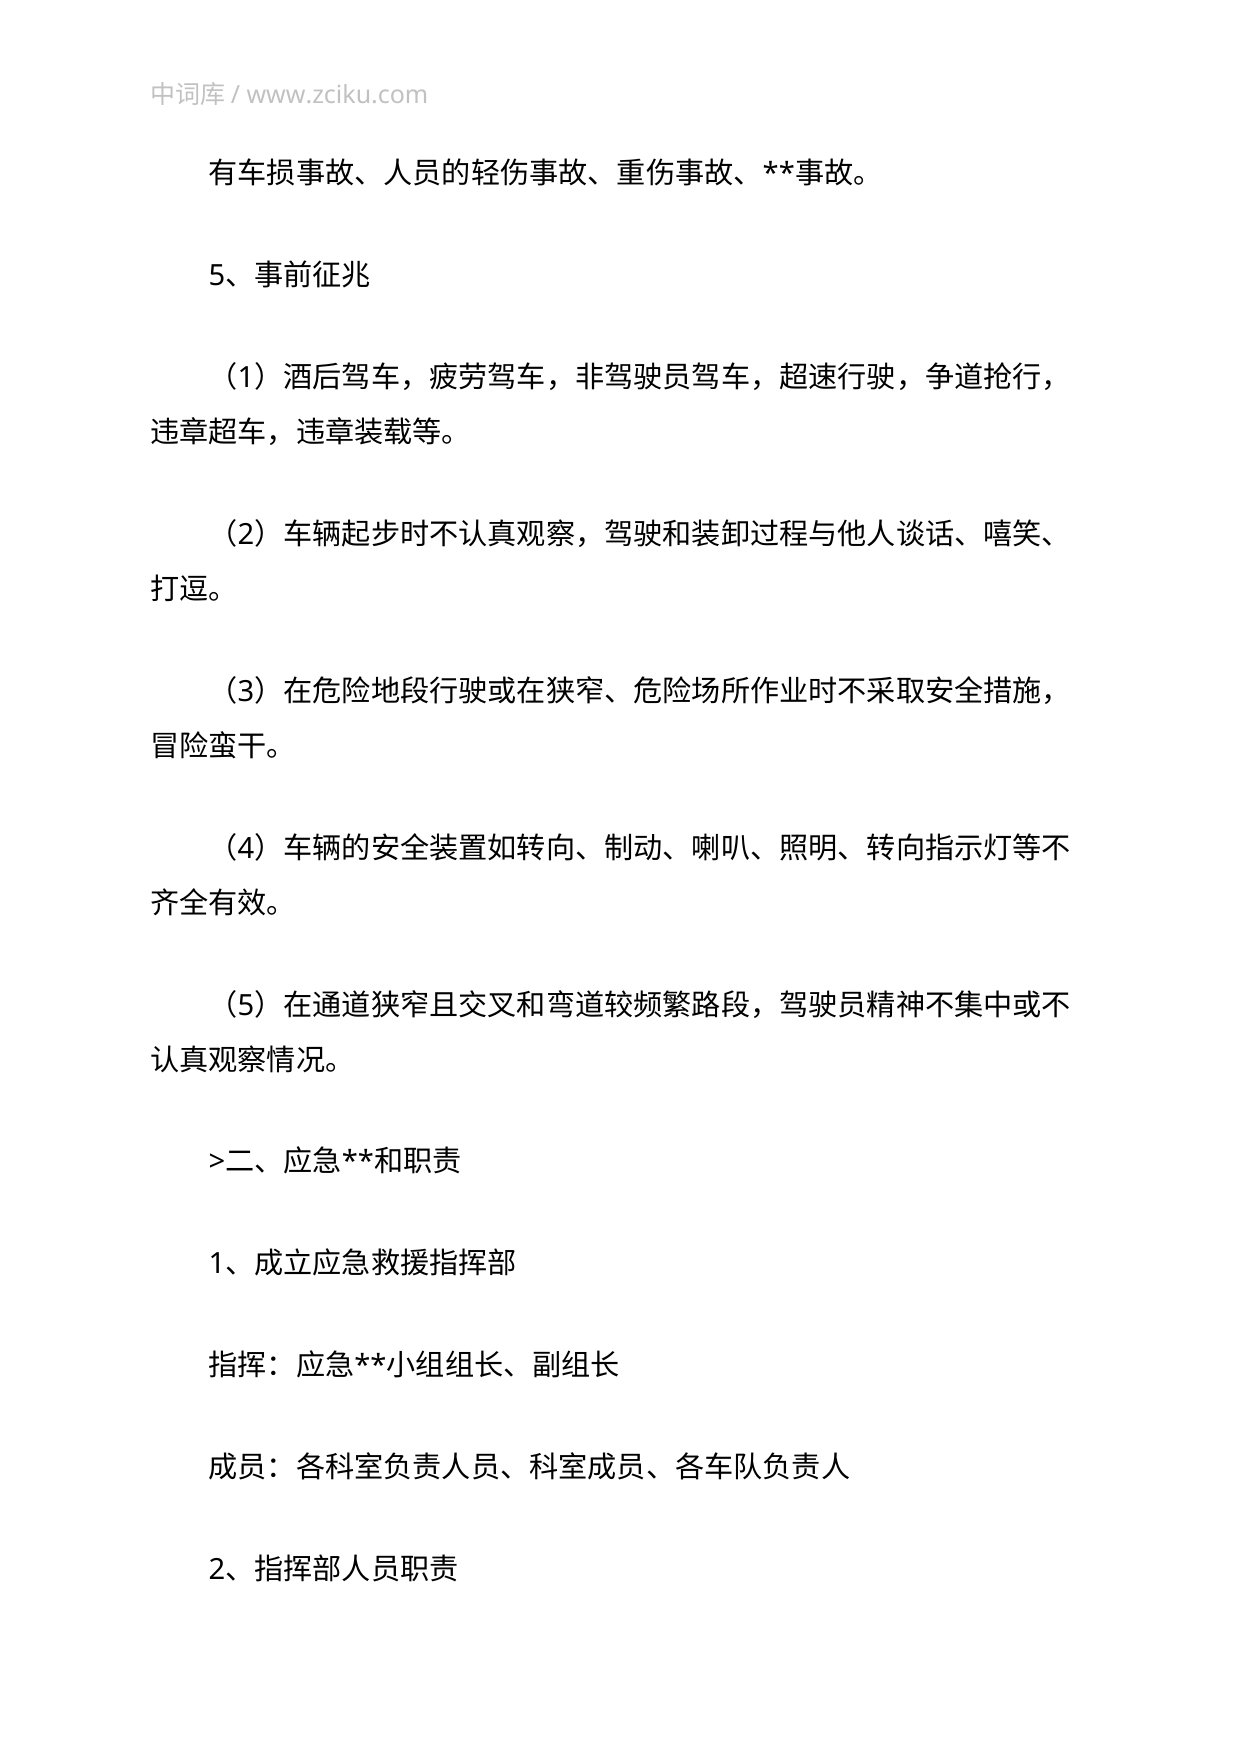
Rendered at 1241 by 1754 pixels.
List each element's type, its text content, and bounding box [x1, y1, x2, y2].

text （2）车辆起步时不认真观察，驾驶和装卸过程与他人谈话、嘻笑、打逗。 [150, 511, 1090, 608]
text （1）酒后驾车，疲劳驾车，非驾驶员驾车，超速行驶，争道抢行，违章超车，违章装载等。 [150, 354, 1090, 451]
text 5、事前征兆 [150, 252, 1090, 294]
text 成员：各科室负责人员、科室成员、各车队负责人 [150, 1444, 1090, 1486]
text 指挥：应急**小组组长、副组长 [150, 1342, 1090, 1384]
text 有车损事故、人员的轻伤事故、重伤事故、**事故。 [150, 150, 1090, 192]
text （3）在危险地段行驶或在狭窄、危险场所作业时不采取安全措施，冒险蛮干。 [150, 667, 1090, 765]
text 1、成立应急救援指挥部 [150, 1240, 1090, 1282]
text （4）车辆的安全装置如转向、制动、喇叭、照明、转向指示灯等不齐全有效。 [150, 824, 1090, 922]
text >二、应急**和职责 [150, 1138, 1090, 1180]
text 2、指挥部人员职责 [150, 1546, 1090, 1588]
text （5）在通道狭窄且交叉和弯道较频繁路段，驾驶员精神不集中或不认真观察情况。 [150, 981, 1090, 1078]
